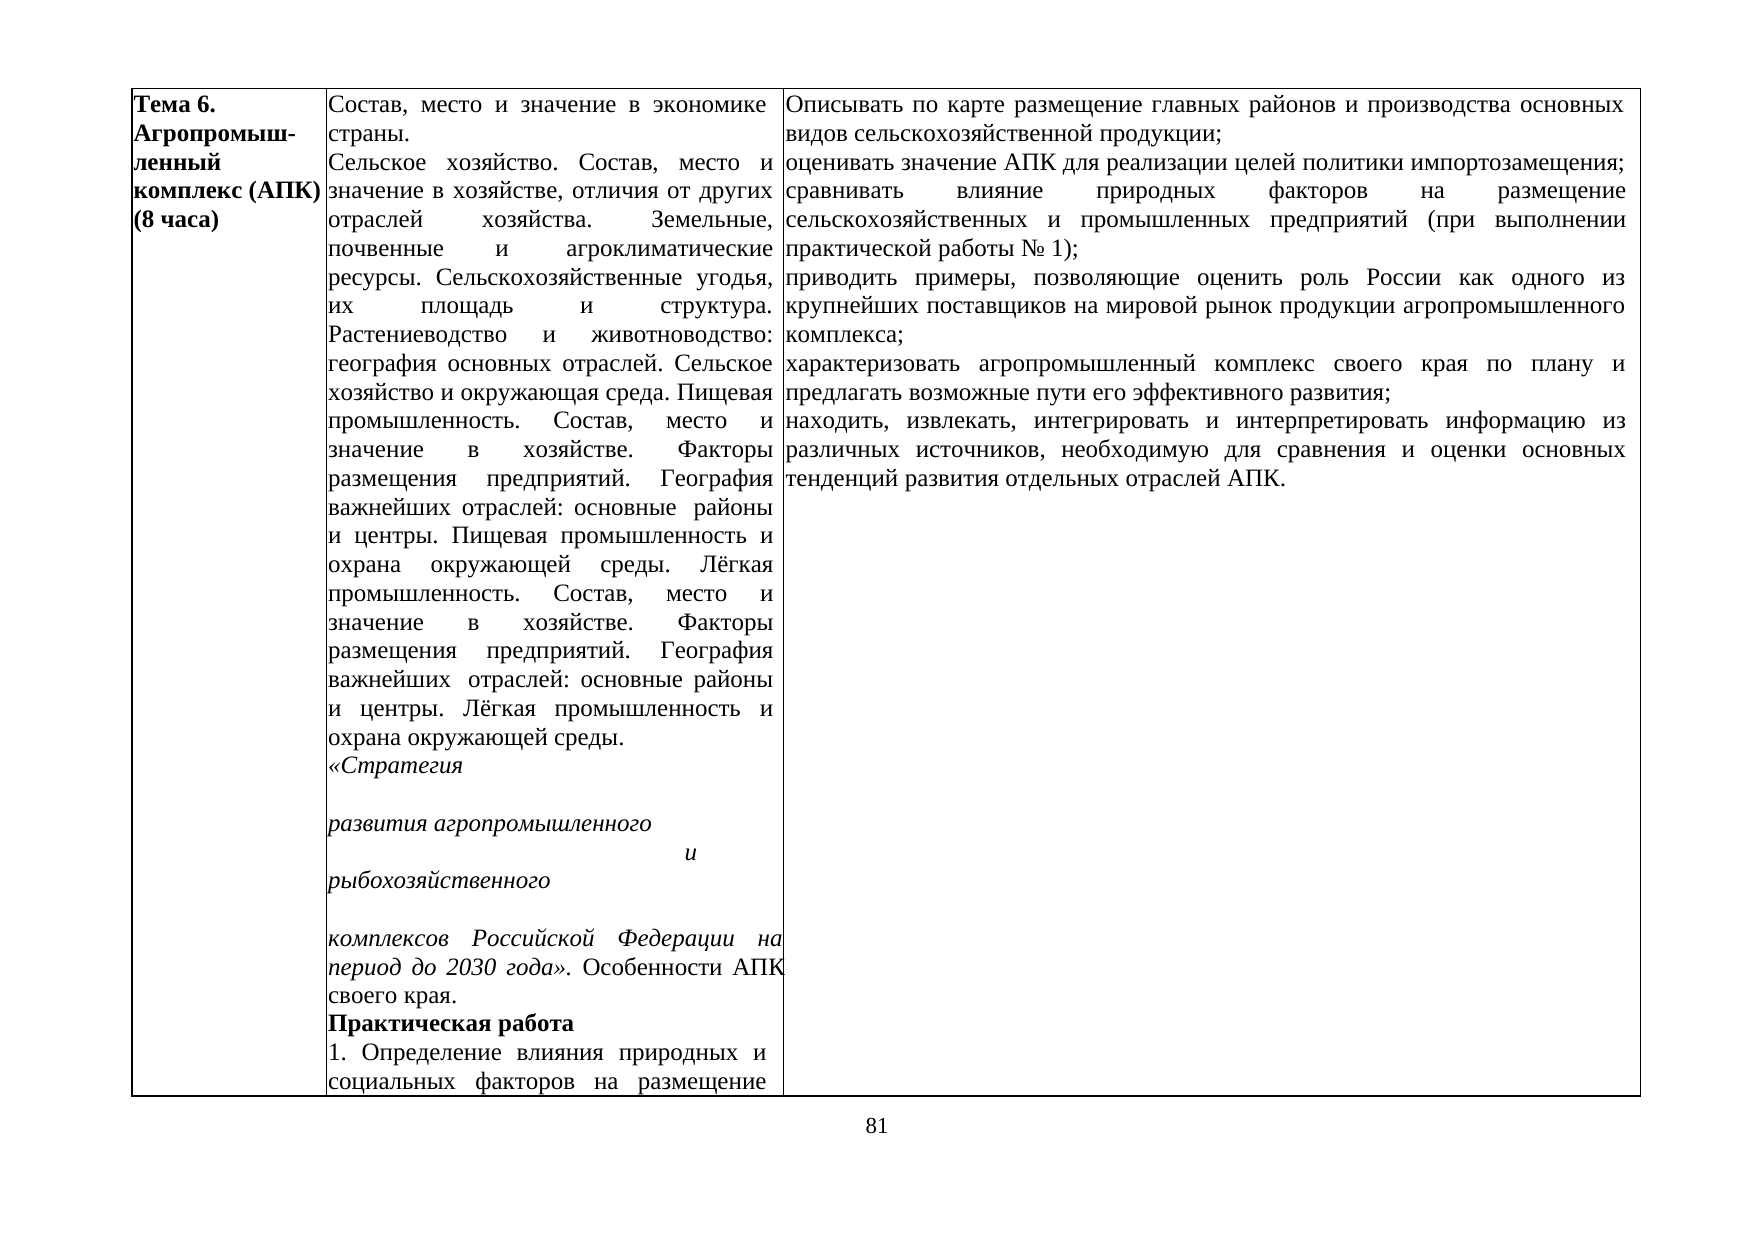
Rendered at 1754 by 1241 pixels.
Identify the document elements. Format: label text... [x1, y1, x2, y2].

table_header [133, 89, 326, 1095]
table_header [784, 89, 1640, 1095]
